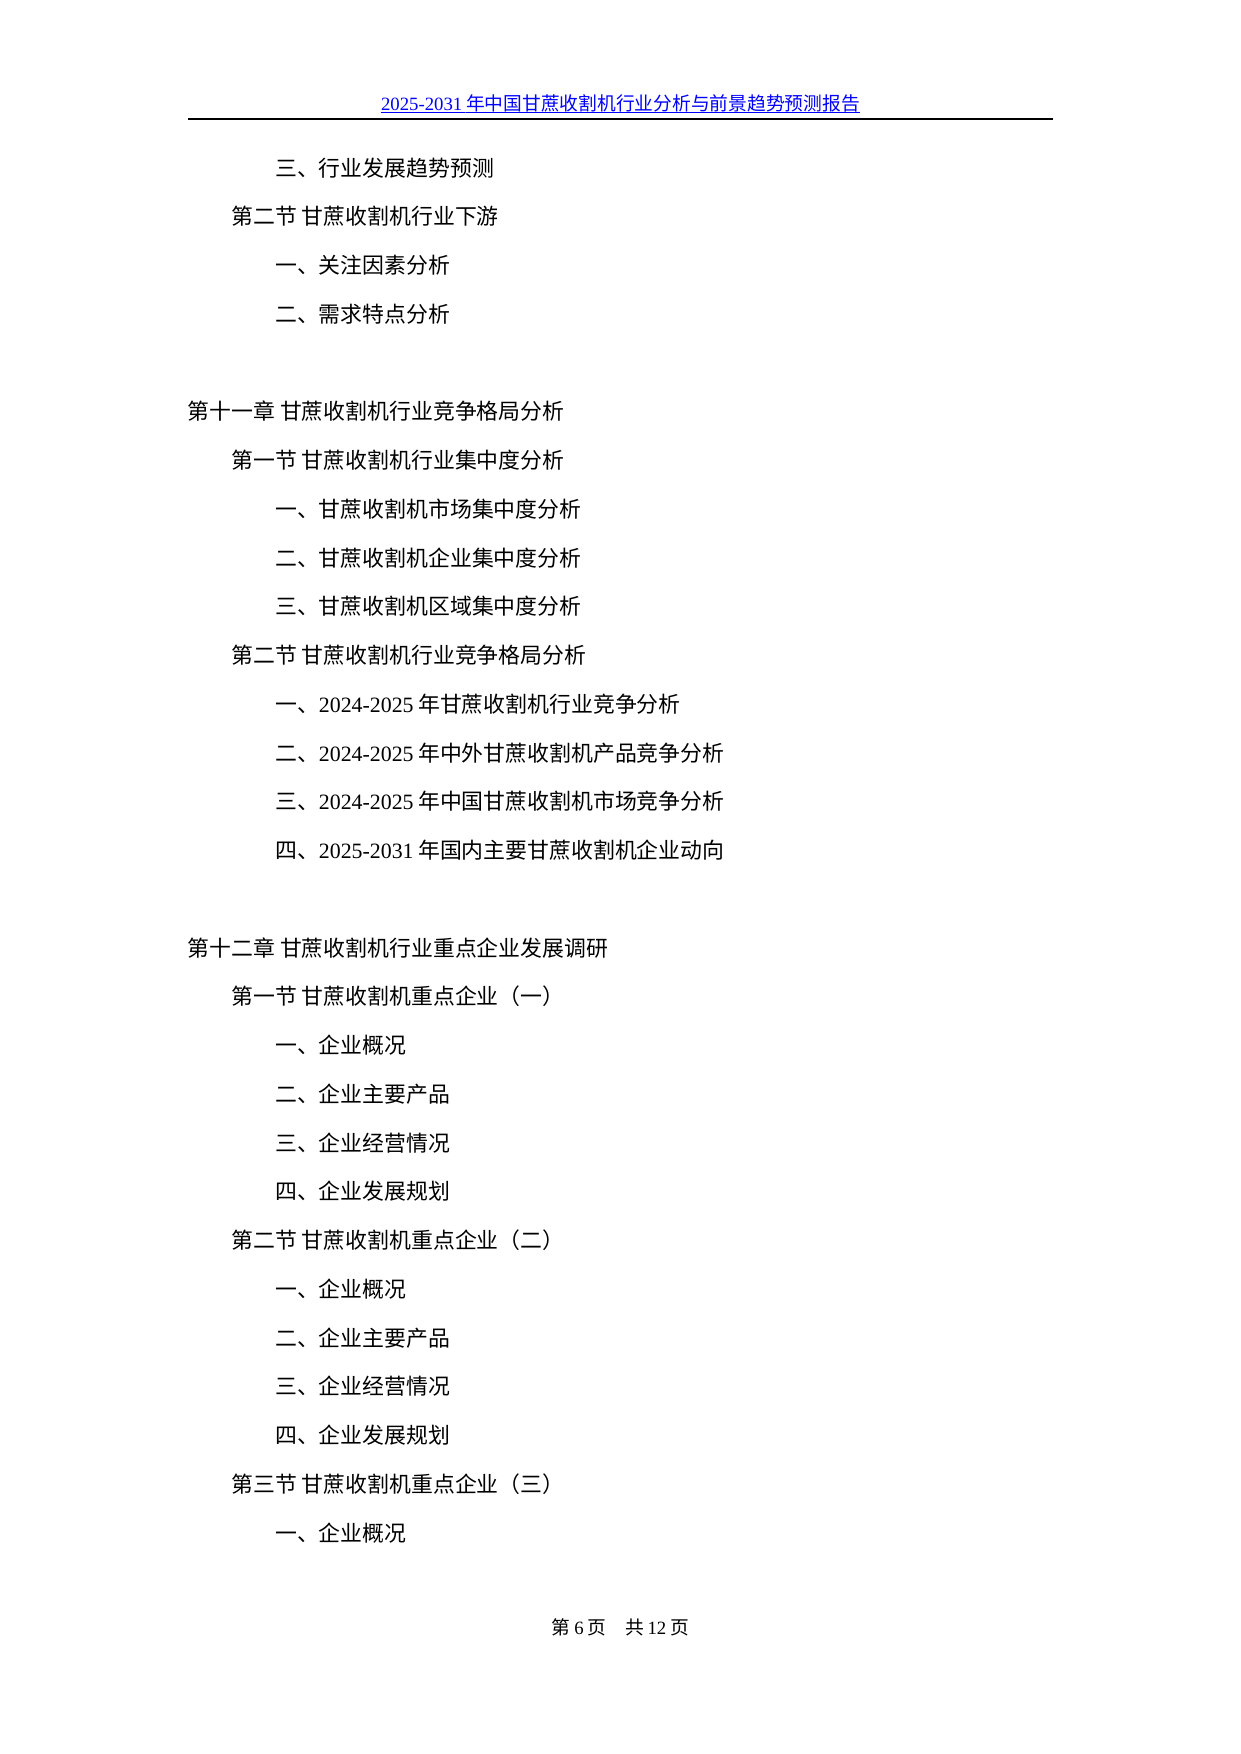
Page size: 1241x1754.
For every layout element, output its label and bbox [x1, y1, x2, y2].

text [187, 150, 1053, 1548]
